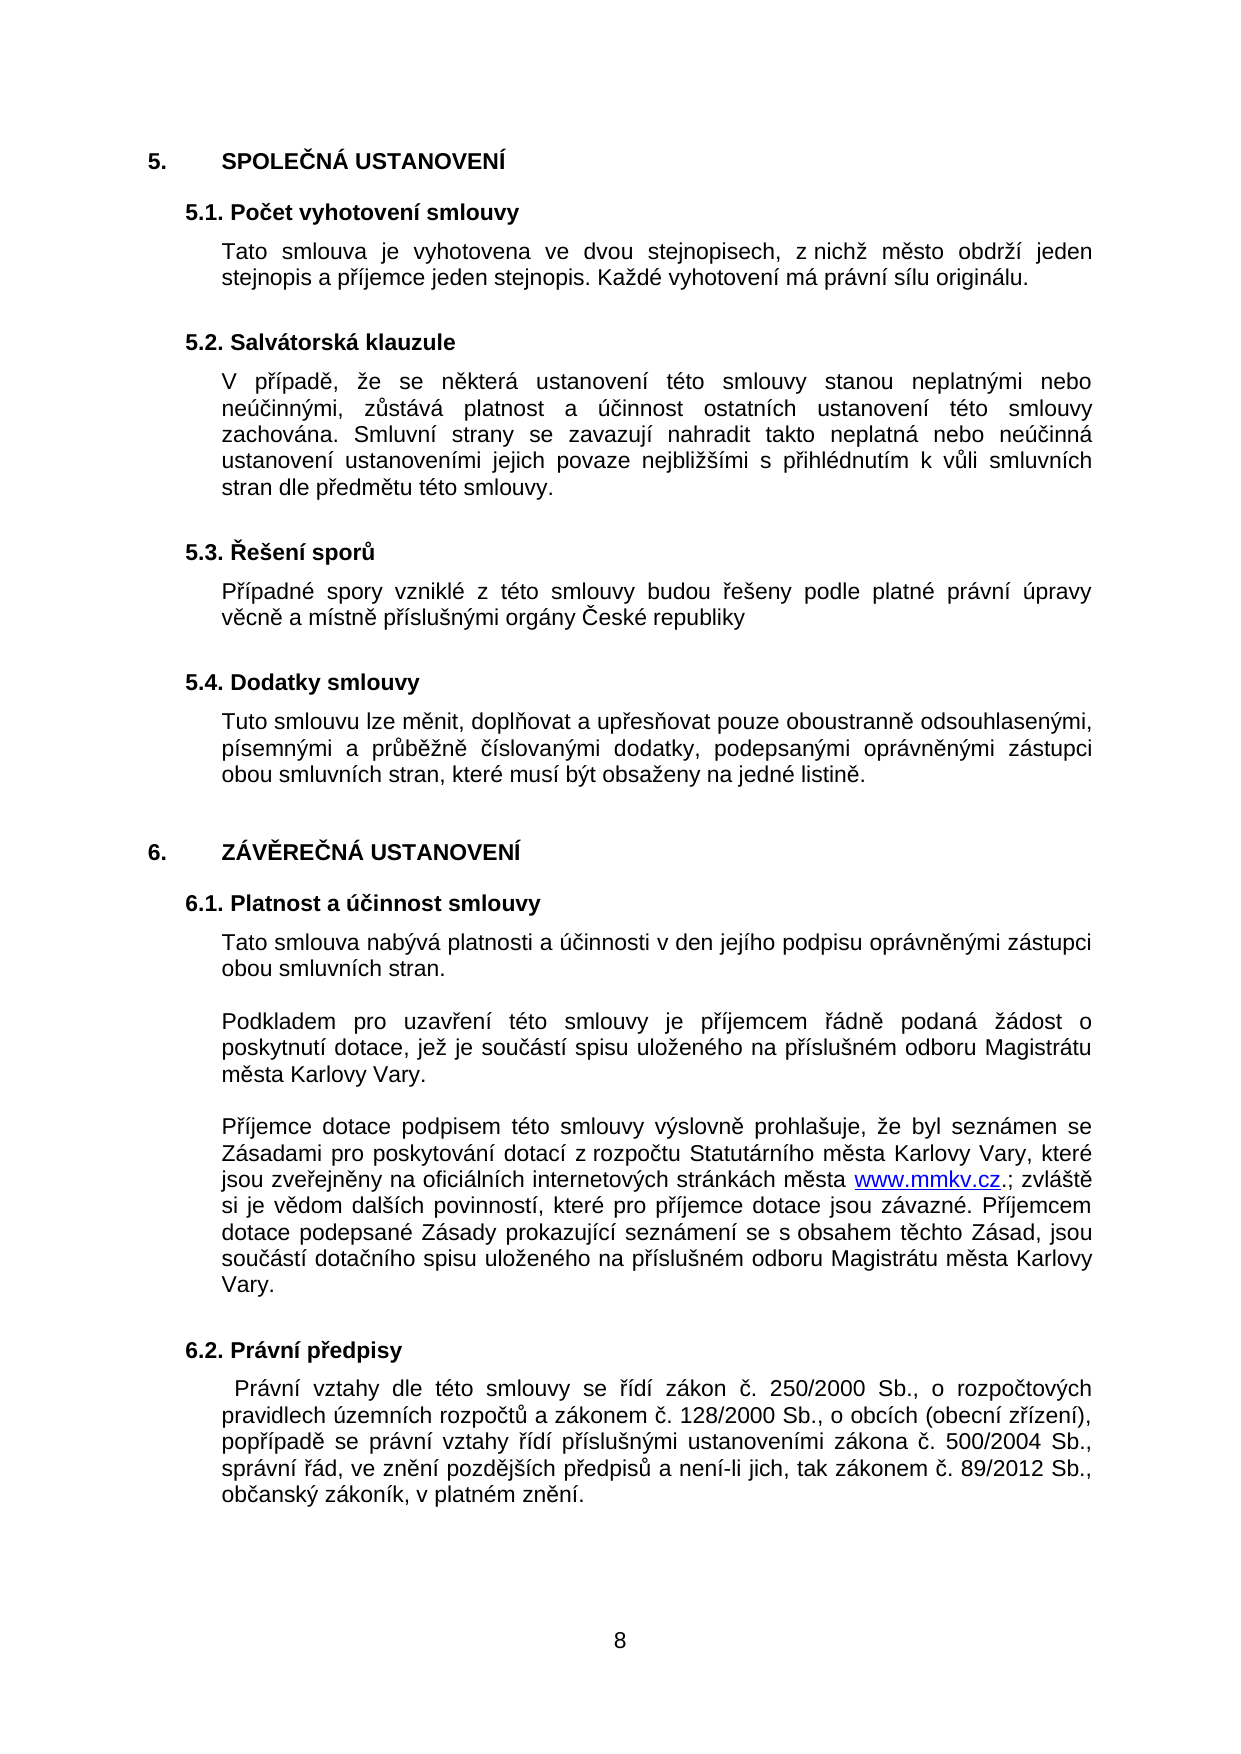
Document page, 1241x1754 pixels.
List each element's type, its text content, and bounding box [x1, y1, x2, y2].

list Příjemce dotace podpisem této smlouvy výslovně prohlašuje, že byl seznámen se Zásadami pro poskytování dotací z rozpočtu Statutárního města Karlovy Vary, které jsou zveřejněny na oficiálních internetových stránkách města www.mmkv.cz.; zvláště si je vědom dalších povinností, které pro příjemce dotace jsou závazné. Příjemcem dotace podepsané Zásady prokazující seznámení se s obsahem těchto Zásad, jsou součástí dotačního spisu uloženého na příslušném odboru Magistrátu města Karlovy Vary. [221, 1113, 1093, 1298]
text Závěrečná ustanovení [148, 838, 1093, 865]
text Salvátorská klauzule [185, 329, 1093, 356]
text Společná ustanovení [148, 148, 1093, 174]
list Tato smlouva je vyhotovena ve dvou stejnopisech, z nichž město obdrží jeden stejnopis a příjemce jeden stejnopis. Každé vyhotovení má právní sílu originálu. [221, 238, 1093, 291]
list Případné spory vzniklé z této smlouvy budou řešeny podle platné právní úpravy věcně a místně příslušnými orgány České republiky [221, 578, 1093, 630]
text Počet vyhotovení smlouvy [185, 199, 1093, 225]
list Podkladem pro uzavření této smlouvy je příjemcem řádně podaná žádost o poskytnutí dotace, jež je součástí spisu uloženého na příslušném odboru Magistrátu města Karlovy Vary. [221, 1008, 1093, 1087]
text Řešení sporů [185, 539, 1093, 565]
text Právní předpisy [185, 1337, 1093, 1363]
list Tuto smlouvu lze měnit, doplňovat a upřesňovat pouze oboustranně odsouhlasenými, písemnými a průběžně číslovanými dodatky, podepsanými oprávněnými zástupci obou smluvních stran, které musí být obsaženy na jedné listině. [221, 708, 1093, 787]
list Tato smlouva nabývá platnosti a účinnosti v den jejího podpisu oprávněnými zástupci obou smluvních stran. [221, 929, 1093, 981]
text Právní vztahy dle této smlouvy se řídí zákon č. 250/2000 Sb., o rozpočtových pravidlech územních rozpočtů a zákonem č. 128/2000 Sb., o obcích (obecní zřízení), popřípadě se právní vztahy řídí příslušnými ustanoveními zákona č. 500/2004 Sb., správní řád, ve znění pozdějších předpisů a není-li jich, tak zákonem č. 89/2012 Sb., občanský zákoník, v platném znění. [221, 1375, 1093, 1507]
list V případě, že se některá ustanovení této smlouvy stanou neplatnými nebo neúčinnými, zůstává platnost a účinnost ostatních ustanovení této smlouvy zachována. Smluvní strany se zavazují nahradit takto neplatná nebo neúčinná ustanovení ustanoveními jejich povaze nejbližšími s přihlédnutím k vůli smluvních stran dle předmětu této smlouvy. [221, 368, 1093, 500]
text Dodatky smlouvy [185, 669, 1093, 696]
text Platnost a účinnost smlouvy [185, 890, 1093, 916]
